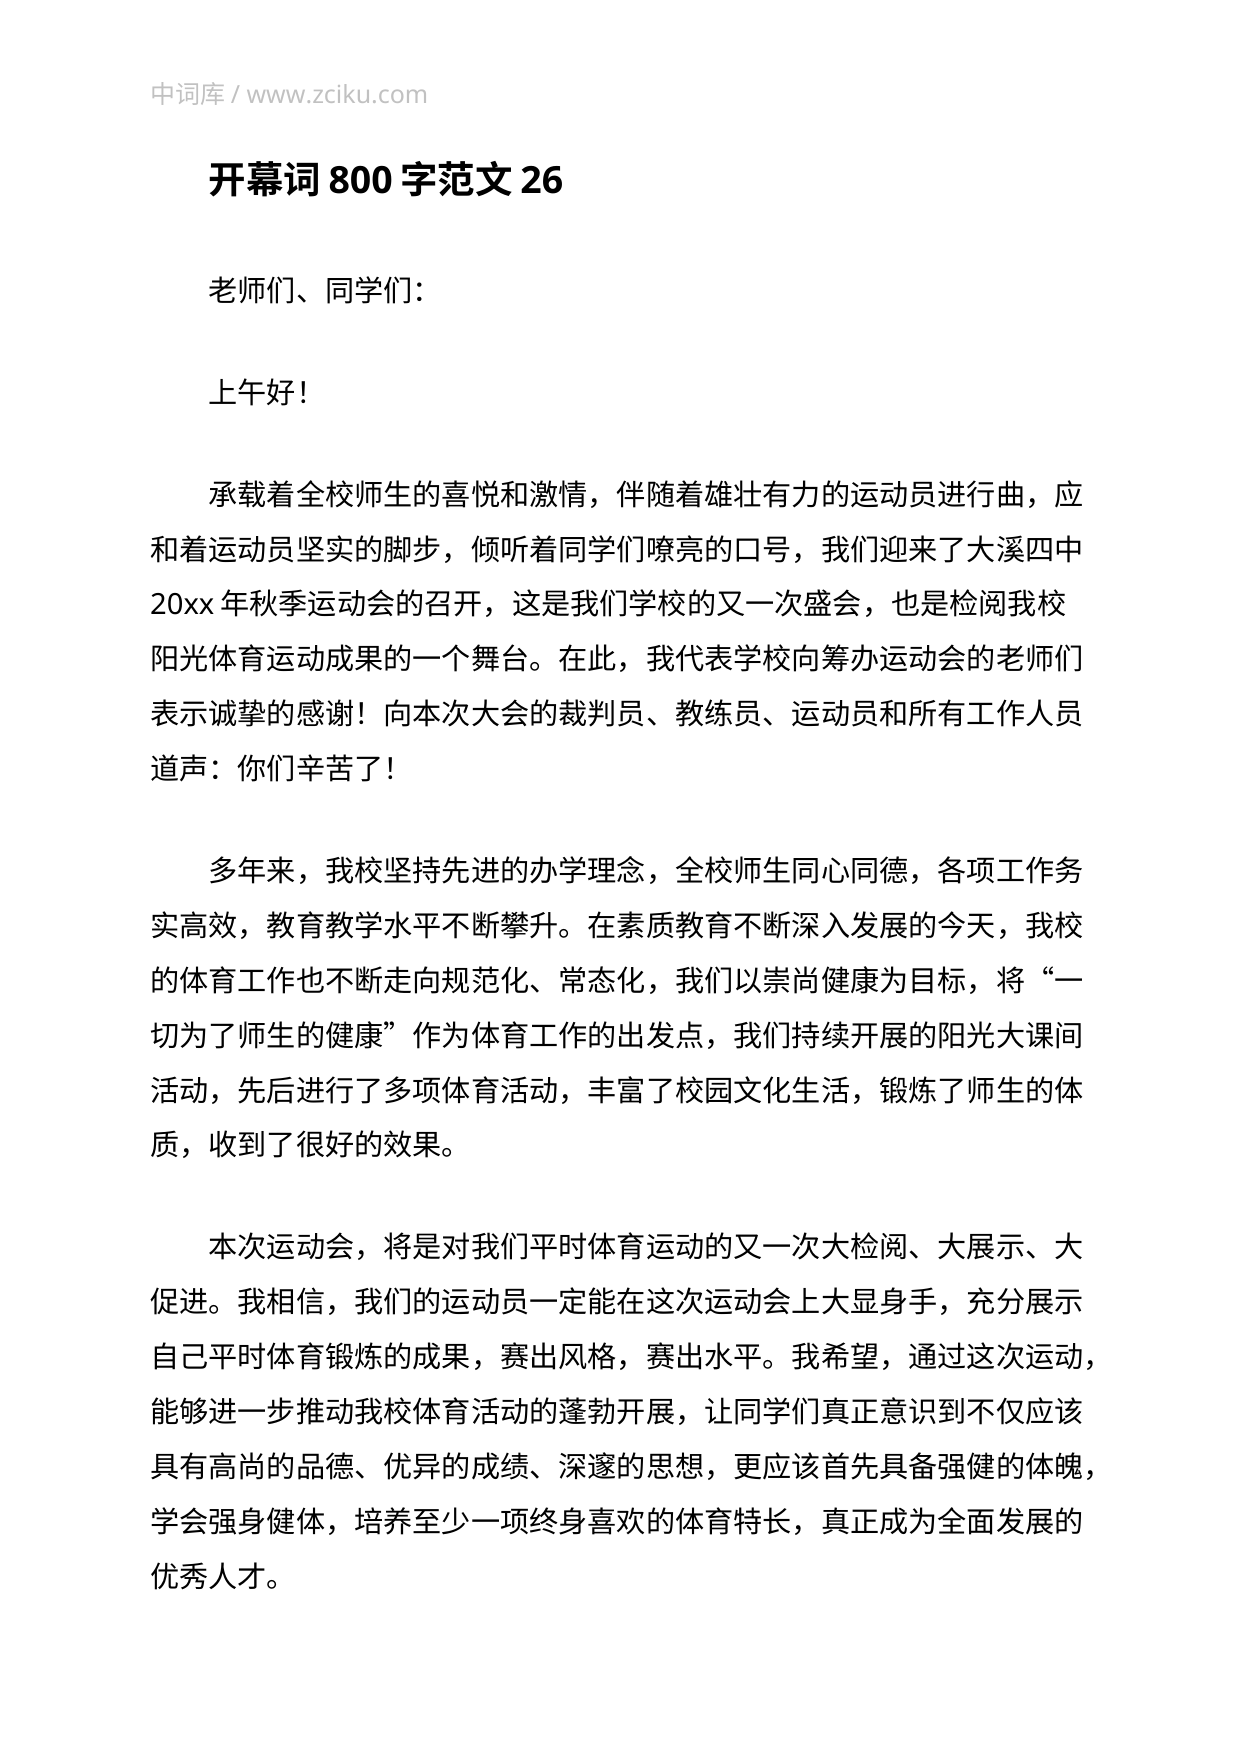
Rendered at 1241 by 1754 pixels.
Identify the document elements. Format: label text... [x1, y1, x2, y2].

text 上午好！ [150, 369, 1090, 412]
text 承载着全校师生的喜悦和激情，伴随着雄壮有力的运动员进行曲，应和着运动员坚实的脚步，倾听着同学们嘹亮的口号，我们迎来了大溪四中20xx年秋季运动会的召开，这是我们学校的又一次盛会，也是检阅我校阳光体育运动成果的一个舞台。在此，我代表学校向筹办运动会的老师们表示诚挚的感谢！向本次大会的裁判员、教练员、运动员和所有工作人员道声：你们辛苦了！ [150, 471, 1090, 788]
text 本次运动会，将是对我们平时体育运动的又一次大检阅、大展示、大促进。我相信，我们的运动员一定能在这次运动会上大显身手，充分展示自己平时体育锻炼的成果，赛出风格，赛出水平。我希望，通过这次运动，能够进一步推动我校体育活动的蓬勃开展，让同学们真正意识到不仅应该具有高尚的品德、优异的成绩、深邃的思想，更应该首先具备强健的体魄，学会强身健体，培养至少一项终身喜欢的体育特长，真正成为全面发展的优秀人才。 [150, 1224, 1090, 1595]
text 老师们、同学们： [150, 268, 1090, 310]
text 多年来，我校坚持先进的办学理念，全校师生同心同德，各项工作务实高效，教育教学水平不断攀升。在素质教育不断深入发展的今天，我校的体育工作也不断走向规范化、常态化，我们以崇尚健康为目标，将“一切为了师生的健康”作为体育工作的出发点，我们持续开展的阳光大课间活动，先后进行了多项体育活动，丰富了校园文化生活，锻炼了师生的体质，收到了很好的效果。 [150, 847, 1090, 1164]
text 开幕词800字范文26 [150, 150, 1090, 204]
